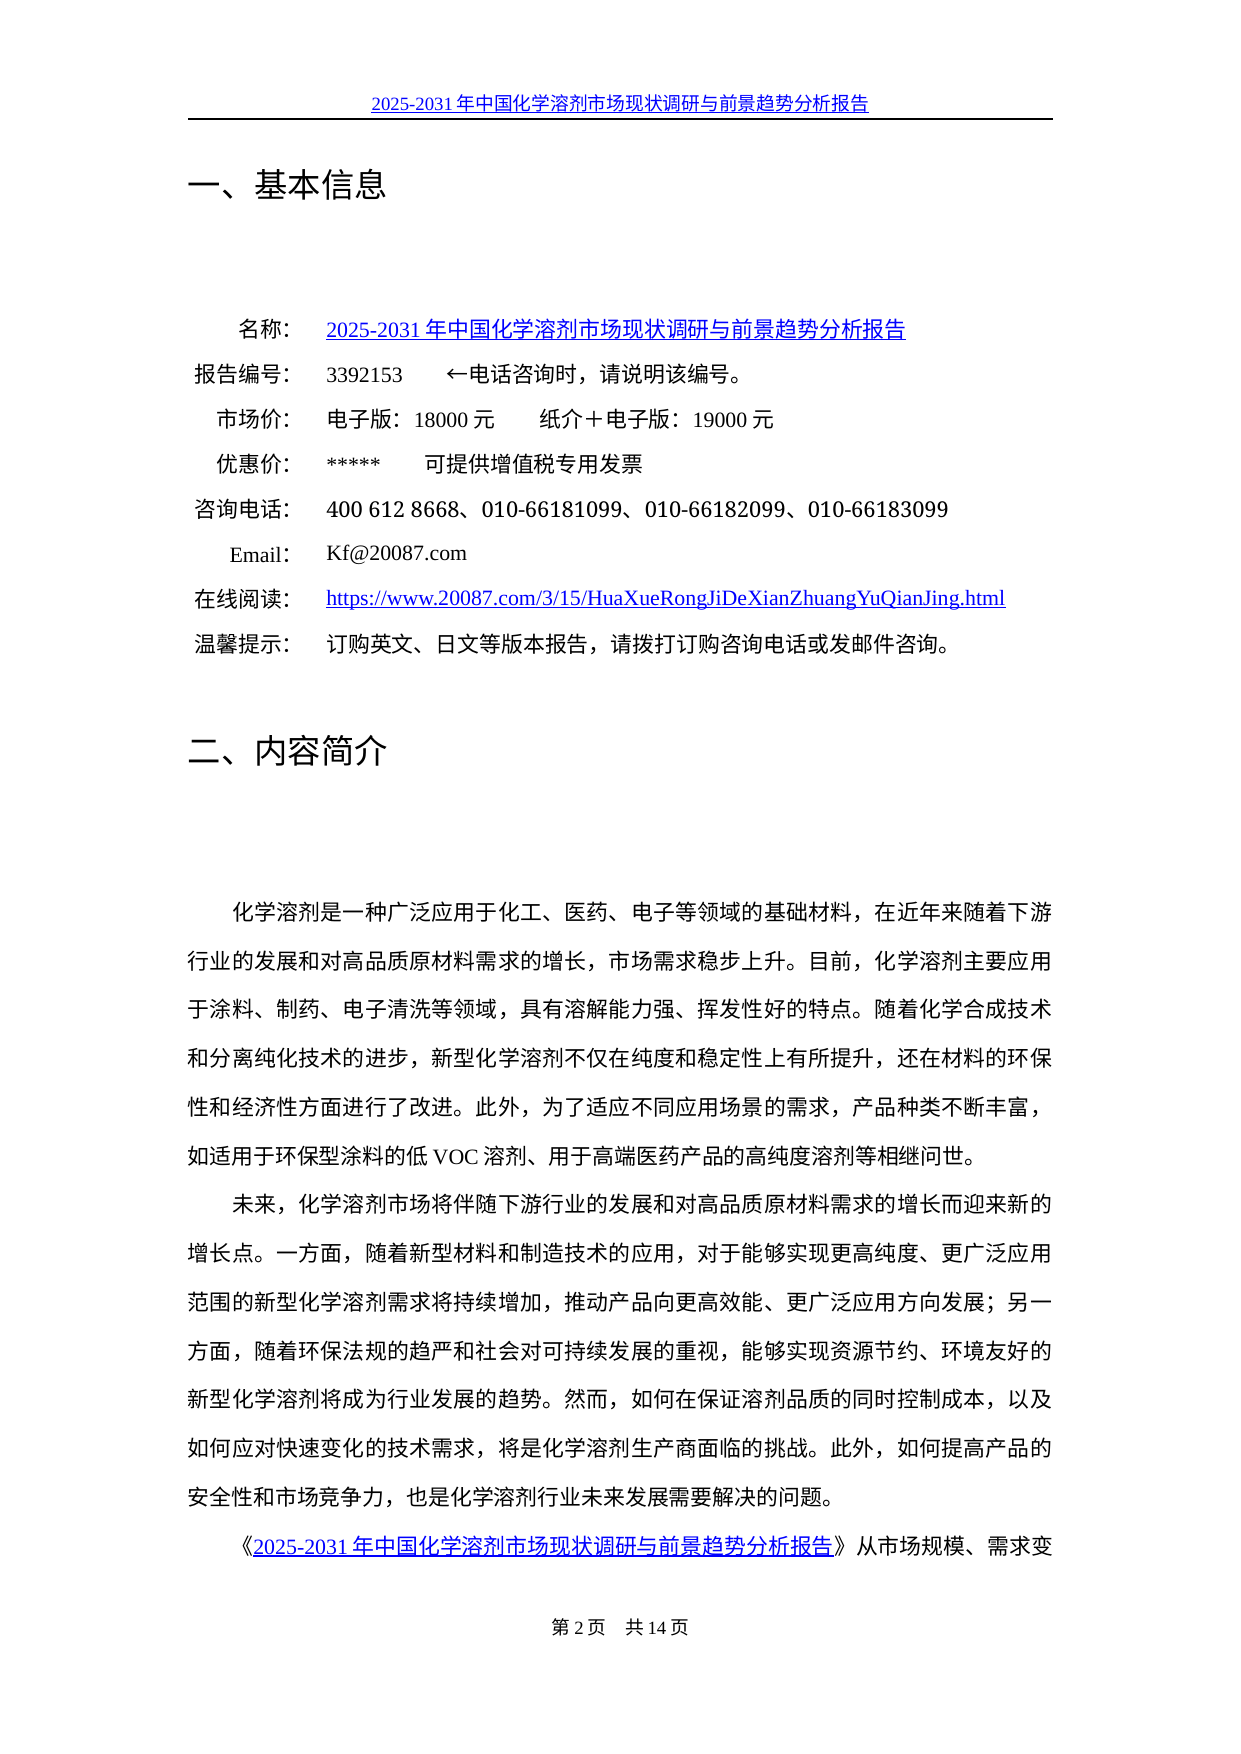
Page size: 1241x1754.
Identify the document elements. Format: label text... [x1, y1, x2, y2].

title 二、内容简介 [187, 717, 1053, 782]
title 一、基本信息 [187, 150, 1053, 215]
table_cell 温馨提示： [167, 627, 315, 672]
table_header 名称： [167, 312, 315, 357]
table_cell 报告编号： [167, 357, 315, 402]
table_cell 订购英文、日文等版本报告，请拨打订购咨询电话或发邮件咨询。 [315, 627, 1073, 672]
table_cell 咨询电话： [167, 492, 315, 537]
table_header 2025-2031年中国化学溶剂市场现状调研与前景趋势分析报告 [315, 312, 1073, 357]
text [187, 894, 1053, 1561]
table_cell 400 612 8668、010-66181099、010-66182099、010-66183099 [315, 492, 1073, 537]
table_cell ***** 可提供增值税专用发票 [315, 447, 1073, 492]
table_cell 在线阅读： [167, 582, 315, 627]
table_cell 市场价： [167, 402, 315, 447]
table_cell [315, 582, 1073, 627]
table_cell 3392153 ←电话咨询时，请说明该编号。 [315, 357, 1073, 402]
table_cell 电子版：18000 元 纸介＋电子版：19000 元 [315, 402, 1073, 447]
table_cell Email： [167, 537, 315, 582]
table_cell 优惠价： [167, 447, 315, 492]
table_cell Kf@20087.com [315, 537, 1073, 582]
